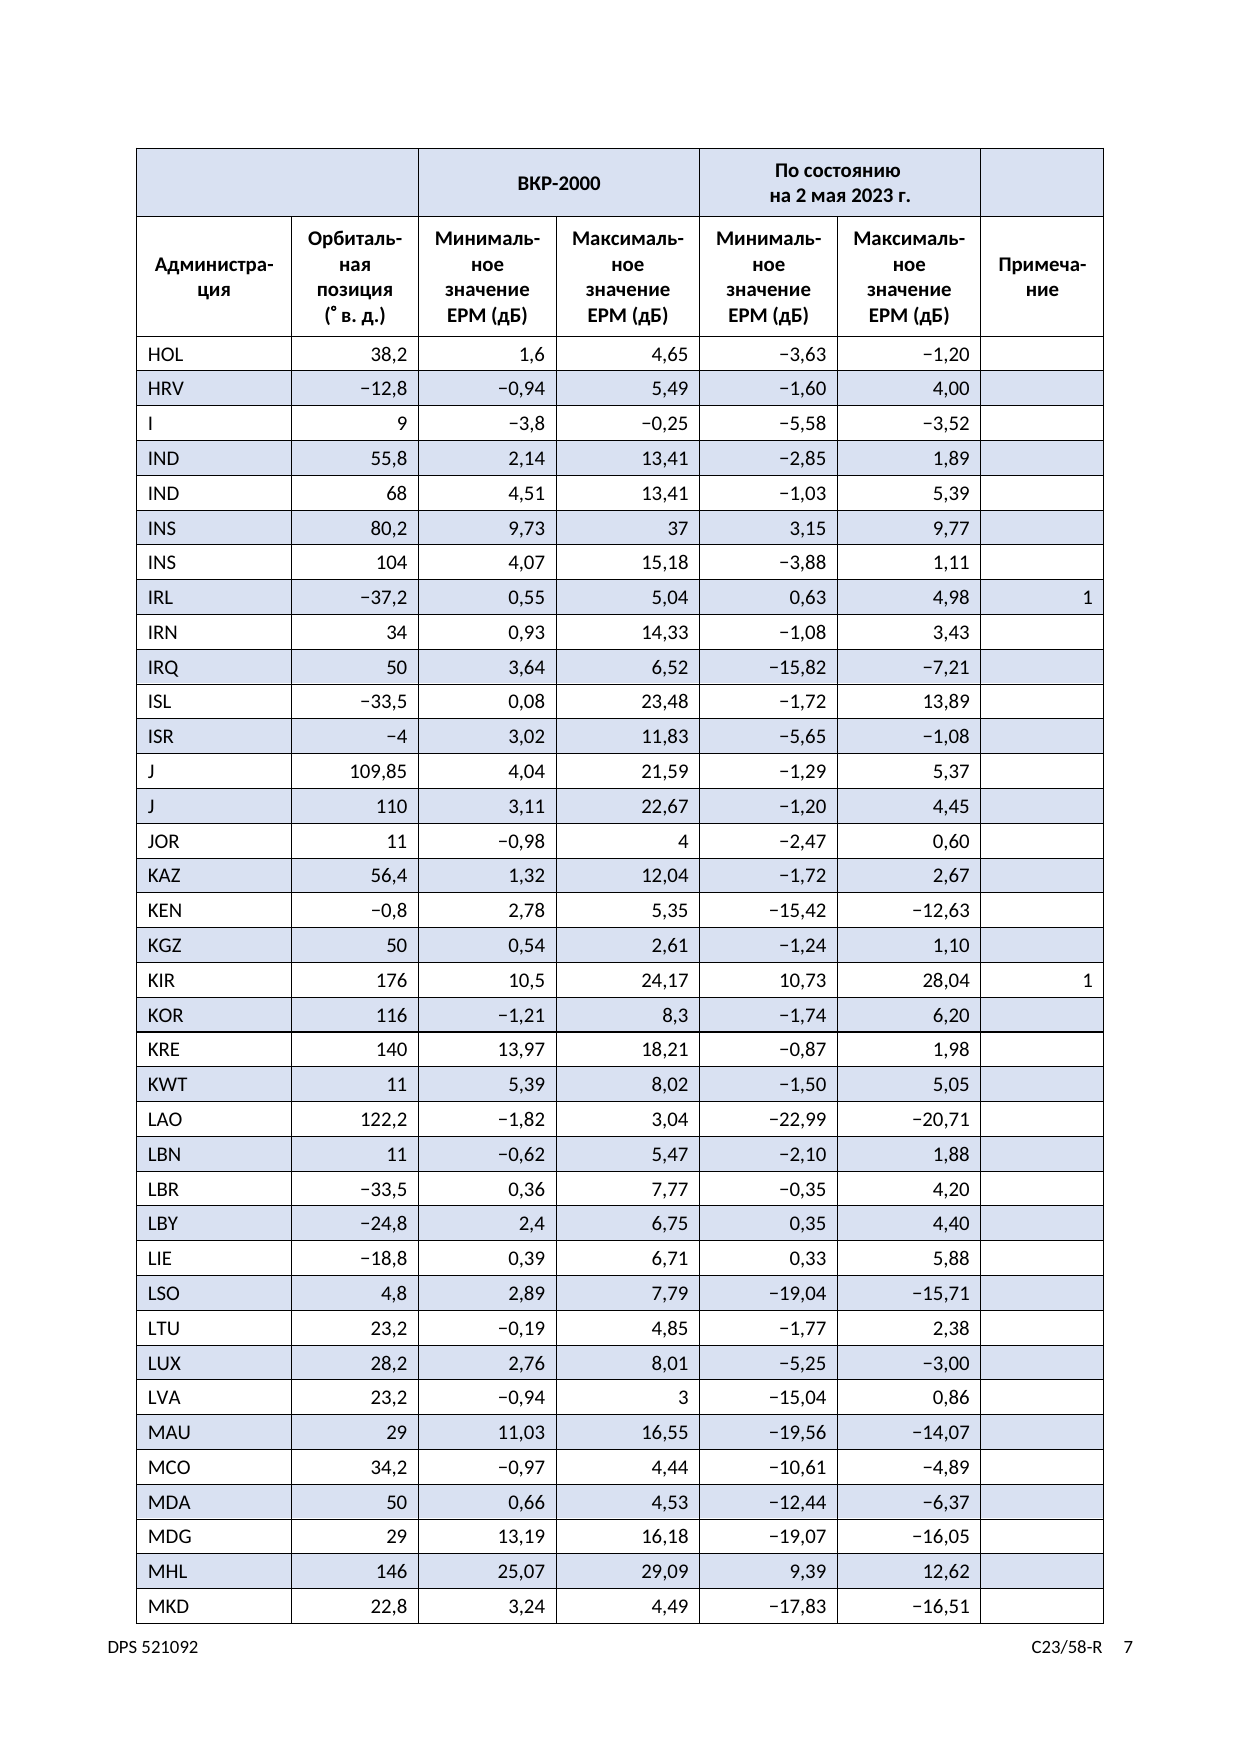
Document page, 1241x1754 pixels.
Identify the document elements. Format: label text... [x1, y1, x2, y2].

table_cell −15,42 [700, 893, 837, 927]
table_cell Орбитальная позиция ( в. д.) [292, 217, 418, 336]
table_cell −0,25 [557, 406, 699, 440]
table_cell 37 [557, 511, 699, 544]
table_cell HOL [137, 337, 291, 370]
table_cell −1,77 [700, 1311, 837, 1344]
table_cell LBY [137, 1206, 291, 1240]
table_cell 29,09 [557, 1554, 699, 1588]
table_cell [981, 1172, 1103, 1205]
table_cell 3,43 [838, 615, 980, 649]
table_cell 4,40 [838, 1206, 980, 1240]
table_cell 1 [981, 963, 1103, 997]
table_cell 122,2 [292, 1102, 418, 1136]
table_cell KGZ [137, 928, 291, 962]
table_cell −3,88 [700, 545, 837, 579]
table_cell 13,19 [419, 1520, 556, 1553]
table_cell 2,78 [419, 893, 556, 927]
table_cell LTU [137, 1311, 291, 1344]
table_cell −20,71 [838, 1102, 980, 1136]
table_cell 3 [557, 1380, 699, 1414]
table_cell 13,97 [419, 1033, 556, 1066]
table_cell −0,97 [419, 1450, 556, 1484]
table_cell [981, 1206, 1103, 1240]
table_cell LAO [137, 1102, 291, 1136]
table_cell [981, 371, 1103, 405]
table_cell −1,20 [838, 337, 980, 370]
table_cell 10,73 [700, 963, 837, 997]
table_cell 1,98 [838, 1033, 980, 1066]
table_header [137, 149, 291, 216]
table_cell 3,15 [700, 511, 837, 544]
table_cell −2,47 [700, 824, 837, 857]
table_cell 0,93 [419, 615, 556, 649]
table_cell 2,14 [419, 441, 556, 475]
table_cell 25,07 [419, 1554, 556, 1588]
table_cell KAZ [137, 859, 291, 892]
table_cell −12,44 [700, 1485, 837, 1518]
table_cell 6,20 [838, 998, 980, 1031]
table_cell 9 [292, 406, 418, 440]
table_cell −1,20 [700, 789, 837, 823]
table_cell 55,8 [292, 441, 418, 475]
table_cell 12,62 [838, 1554, 980, 1588]
table_cell −0,87 [700, 1033, 837, 1066]
table_cell 5,39 [838, 476, 980, 509]
table_cell 0,08 [419, 685, 556, 718]
table_cell 1 [981, 580, 1103, 614]
table_cell 38,2 [292, 337, 418, 370]
table_cell [981, 1311, 1103, 1344]
table_cell 23,2 [292, 1311, 418, 1344]
table_cell 0,35 [700, 1206, 837, 1240]
table_cell −1,72 [700, 859, 837, 892]
table_cell 15,18 [557, 545, 699, 579]
table_cell 4,07 [419, 545, 556, 579]
table_cell −4,89 [838, 1450, 980, 1484]
table_cell 4,20 [838, 1172, 980, 1205]
table_cell −1,60 [700, 371, 837, 405]
table_cell −1,21 [419, 998, 556, 1031]
table_cell 56,4 [292, 859, 418, 892]
table_cell 4,53 [557, 1485, 699, 1518]
table_cell −15,82 [700, 650, 837, 683]
table_cell −1,03 [700, 476, 837, 509]
table_cell −10,61 [700, 1450, 837, 1484]
table_cell 0,63 [700, 580, 837, 614]
table_cell 16,55 [557, 1415, 699, 1449]
table_cell 104 [292, 545, 418, 579]
table_cell −14,07 [838, 1415, 980, 1449]
table_cell 5,49 [557, 371, 699, 405]
table_cell IRQ [137, 650, 291, 683]
table_cell J [137, 789, 291, 823]
table_cell −1,29 [700, 754, 837, 788]
table_cell 5,35 [557, 893, 699, 927]
table_cell 14,33 [557, 615, 699, 649]
table_cell 11 [292, 1137, 418, 1171]
table_cell −15,04 [700, 1380, 837, 1414]
table_cell −15,71 [838, 1276, 980, 1310]
table_cell [981, 441, 1103, 475]
table_cell 116 [292, 998, 418, 1031]
table_cell 5,88 [838, 1241, 980, 1275]
table_cell −1,08 [838, 719, 980, 753]
table_cell 9,73 [419, 511, 556, 544]
table_cell −2,10 [700, 1137, 837, 1171]
table_cell 4,49 [557, 1589, 699, 1623]
table_cell [981, 859, 1103, 892]
table_cell LBR [137, 1172, 291, 1205]
table_cell [981, 1067, 1103, 1101]
table_cell 6,52 [557, 650, 699, 683]
table_cell −3,00 [838, 1346, 980, 1379]
table_cell LSO [137, 1276, 291, 1310]
table_cell 4,51 [419, 476, 556, 509]
table_cell 4,98 [838, 580, 980, 614]
table_cell 1,89 [838, 441, 980, 475]
table_cell 80,2 [292, 511, 418, 544]
table_cell 0,86 [838, 1380, 980, 1414]
table_cell 0,33 [700, 1241, 837, 1275]
table_cell Максимальное значение EPM (дБ) [557, 217, 699, 336]
table_cell −24,8 [292, 1206, 418, 1240]
table_cell 34,2 [292, 1450, 418, 1484]
table_cell [981, 615, 1103, 649]
table_cell 2,76 [419, 1346, 556, 1379]
table_cell Минимальное значение EPM (дБ) [419, 217, 556, 336]
table_cell 5,04 [557, 580, 699, 614]
table_cell [981, 1276, 1103, 1310]
table_cell ISL [137, 685, 291, 718]
table_cell 9,39 [700, 1554, 837, 1588]
table_cell 13,41 [557, 476, 699, 509]
table_cell 4,04 [419, 754, 556, 788]
table_cell MHL [137, 1554, 291, 1588]
table_cell J [137, 754, 291, 788]
table_cell −5,65 [700, 719, 837, 753]
table_cell −12,8 [292, 371, 418, 405]
table_cell 29 [292, 1520, 418, 1553]
table_cell 34 [292, 615, 418, 649]
table_cell 3,11 [419, 789, 556, 823]
table_cell [981, 1415, 1103, 1449]
table_cell −1,74 [700, 998, 837, 1031]
table_cell −18,8 [292, 1241, 418, 1275]
table_cell HRV [137, 371, 291, 405]
table_cell 9,77 [838, 511, 980, 544]
table_cell 3,02 [419, 719, 556, 753]
table_cell 13,89 [838, 685, 980, 718]
table_cell 6,75 [557, 1206, 699, 1240]
table_cell [981, 1346, 1103, 1379]
table_cell 4,8 [292, 1276, 418, 1310]
table_cell 0,66 [419, 1485, 556, 1518]
table_cell 11 [292, 824, 418, 857]
table_cell 50 [292, 650, 418, 683]
table_cell JOR [137, 824, 291, 857]
table_cell 22,8 [292, 1589, 418, 1623]
table_cell 13,41 [557, 441, 699, 475]
table_cell Минимальное значение EPM (дБ) [700, 217, 837, 336]
table_cell [981, 1241, 1103, 1275]
table_cell 5,47 [557, 1137, 699, 1171]
table_cell 7,77 [557, 1172, 699, 1205]
table_cell 1,88 [838, 1137, 980, 1171]
table_cell 5,37 [838, 754, 980, 788]
table_cell 0,36 [419, 1172, 556, 1205]
table_cell 18,21 [557, 1033, 699, 1066]
table_cell [981, 406, 1103, 440]
table_cell [981, 998, 1103, 1031]
table_cell 3,24 [419, 1589, 556, 1623]
table_cell [981, 928, 1103, 962]
table_cell −0,94 [419, 1380, 556, 1414]
table_cell 28,04 [838, 963, 980, 997]
table_cell 8,3 [557, 998, 699, 1031]
table_cell IRN [137, 615, 291, 649]
table_cell −4 [292, 719, 418, 753]
table_cell 68 [292, 476, 418, 509]
table_cell [981, 893, 1103, 927]
table_cell 176 [292, 963, 418, 997]
table_cell −16,05 [838, 1520, 980, 1553]
table_cell −3,8 [419, 406, 556, 440]
table_cell 8,01 [557, 1346, 699, 1379]
table_cell 50 [292, 1485, 418, 1518]
table_cell −33,5 [292, 1172, 418, 1205]
table_cell [981, 650, 1103, 683]
table_cell Максимальное значение EPM (дБ) [838, 217, 980, 336]
table_cell [981, 1033, 1103, 1066]
table_cell MAU [137, 1415, 291, 1449]
table_cell [981, 1485, 1103, 1518]
table_cell 29 [292, 1415, 418, 1449]
table_cell 50 [292, 928, 418, 962]
table_cell 5,39 [419, 1067, 556, 1101]
table_cell [981, 545, 1103, 579]
table_cell KIR [137, 963, 291, 997]
table_cell −12,63 [838, 893, 980, 927]
table_cell LBN [137, 1137, 291, 1171]
table_cell 2,61 [557, 928, 699, 962]
table_cell −6,37 [838, 1485, 980, 1518]
table_cell [981, 754, 1103, 788]
table_cell MCO [137, 1450, 291, 1484]
table_cell 2,89 [419, 1276, 556, 1310]
table_cell −3,52 [838, 406, 980, 440]
table_cell KRE [137, 1033, 291, 1066]
table_cell −0,94 [419, 371, 556, 405]
table_cell 109,85 [292, 754, 418, 788]
table_cell −1,82 [419, 1102, 556, 1136]
table_cell −16,51 [838, 1589, 980, 1623]
table_cell −1,50 [700, 1067, 837, 1101]
table_cell −1,24 [700, 928, 837, 962]
table_cell −3,63 [700, 337, 837, 370]
table_cell 4,45 [838, 789, 980, 823]
table_cell 0,54 [419, 928, 556, 962]
table_cell 22,67 [557, 789, 699, 823]
table_cell −2,85 [700, 441, 837, 475]
table_cell [981, 337, 1103, 370]
table_cell −5,58 [700, 406, 837, 440]
table_cell 11,03 [419, 1415, 556, 1449]
table_cell −37,2 [292, 580, 418, 614]
table_cell −5,25 [700, 1346, 837, 1379]
table_cell −22,99 [700, 1102, 837, 1136]
table_cell LIE [137, 1241, 291, 1275]
table_cell INS [137, 511, 291, 544]
table_cell 2,67 [838, 859, 980, 892]
table_cell [981, 719, 1103, 753]
table_header ВКР-2000 [419, 149, 699, 216]
table_cell 1,11 [838, 545, 980, 579]
table_cell −1,72 [700, 685, 837, 718]
table_cell −0,8 [292, 893, 418, 927]
table_cell 16,18 [557, 1520, 699, 1553]
table_cell MKD [137, 1589, 291, 1623]
table_cell KEN [137, 893, 291, 927]
table_cell 23,48 [557, 685, 699, 718]
table_cell 110 [292, 789, 418, 823]
table_cell 140 [292, 1033, 418, 1066]
table_cell −19,04 [700, 1276, 837, 1310]
table_cell −0,98 [419, 824, 556, 857]
table_header [291, 149, 418, 216]
table_cell 7,79 [557, 1276, 699, 1310]
table_cell 1,6 [419, 337, 556, 370]
table_cell MDA [137, 1485, 291, 1518]
table_cell [981, 1589, 1103, 1623]
table_cell LUX [137, 1346, 291, 1379]
table_cell Администрация [137, 217, 291, 336]
table_cell IRL [137, 580, 291, 614]
table_cell I [137, 406, 291, 440]
table_cell −1,08 [700, 615, 837, 649]
table_cell [981, 1450, 1103, 1484]
table_cell 4,65 [557, 337, 699, 370]
table_cell 4,00 [838, 371, 980, 405]
table_cell −7,21 [838, 650, 980, 683]
table_cell −33,5 [292, 685, 418, 718]
table_cell 24,17 [557, 963, 699, 997]
table_header По состоянию на 2 мая 2023 г. [700, 149, 980, 216]
table_cell −0,62 [419, 1137, 556, 1171]
table_cell 0,60 [838, 824, 980, 857]
table_cell 1,10 [838, 928, 980, 962]
table_cell [981, 511, 1103, 544]
table_cell 11 [292, 1067, 418, 1101]
table_cell 6,71 [557, 1241, 699, 1275]
table_cell LVA [137, 1380, 291, 1414]
table_cell 4,85 [557, 1311, 699, 1344]
table_cell −19,07 [700, 1520, 837, 1553]
table_cell 4,44 [557, 1450, 699, 1484]
table_cell Примечание [981, 217, 1103, 336]
table_cell MDG [137, 1520, 291, 1553]
table_cell [981, 1102, 1103, 1136]
table_cell [981, 1380, 1103, 1414]
table_cell [981, 1554, 1103, 1588]
table_cell 2,38 [838, 1311, 980, 1344]
table_cell INS [137, 545, 291, 579]
table_cell 5,05 [838, 1067, 980, 1101]
table_cell [981, 1137, 1103, 1171]
table_cell 21,59 [557, 754, 699, 788]
table_cell 12,04 [557, 859, 699, 892]
table_cell 10,5 [419, 963, 556, 997]
table_cell 146 [292, 1554, 418, 1588]
table_cell 3,64 [419, 650, 556, 683]
table_cell [981, 476, 1103, 509]
table_cell −0,35 [700, 1172, 837, 1205]
table_cell −0,19 [419, 1311, 556, 1344]
table_cell ISR [137, 719, 291, 753]
table_cell 2,4 [419, 1206, 556, 1240]
table_cell [981, 789, 1103, 823]
table_cell 23,2 [292, 1380, 418, 1414]
table_cell −17,83 [700, 1589, 837, 1623]
table_cell KWT [137, 1067, 291, 1101]
table_cell 28,2 [292, 1346, 418, 1379]
table_cell −19,56 [700, 1415, 837, 1449]
table_cell IND [137, 441, 291, 475]
table_cell 3,04 [557, 1102, 699, 1136]
table_cell 11,83 [557, 719, 699, 753]
table_cell 0,39 [419, 1241, 556, 1275]
table_cell 8,02 [557, 1067, 699, 1101]
table_header [981, 149, 1103, 216]
table_cell [981, 685, 1103, 718]
table_cell [981, 1520, 1103, 1553]
table_cell KOR [137, 998, 291, 1031]
table_cell 4 [557, 824, 699, 857]
table_cell [981, 824, 1103, 857]
table_cell 0,55 [419, 580, 556, 614]
table_cell 1,32 [419, 859, 556, 892]
table_cell IND [137, 476, 291, 509]
